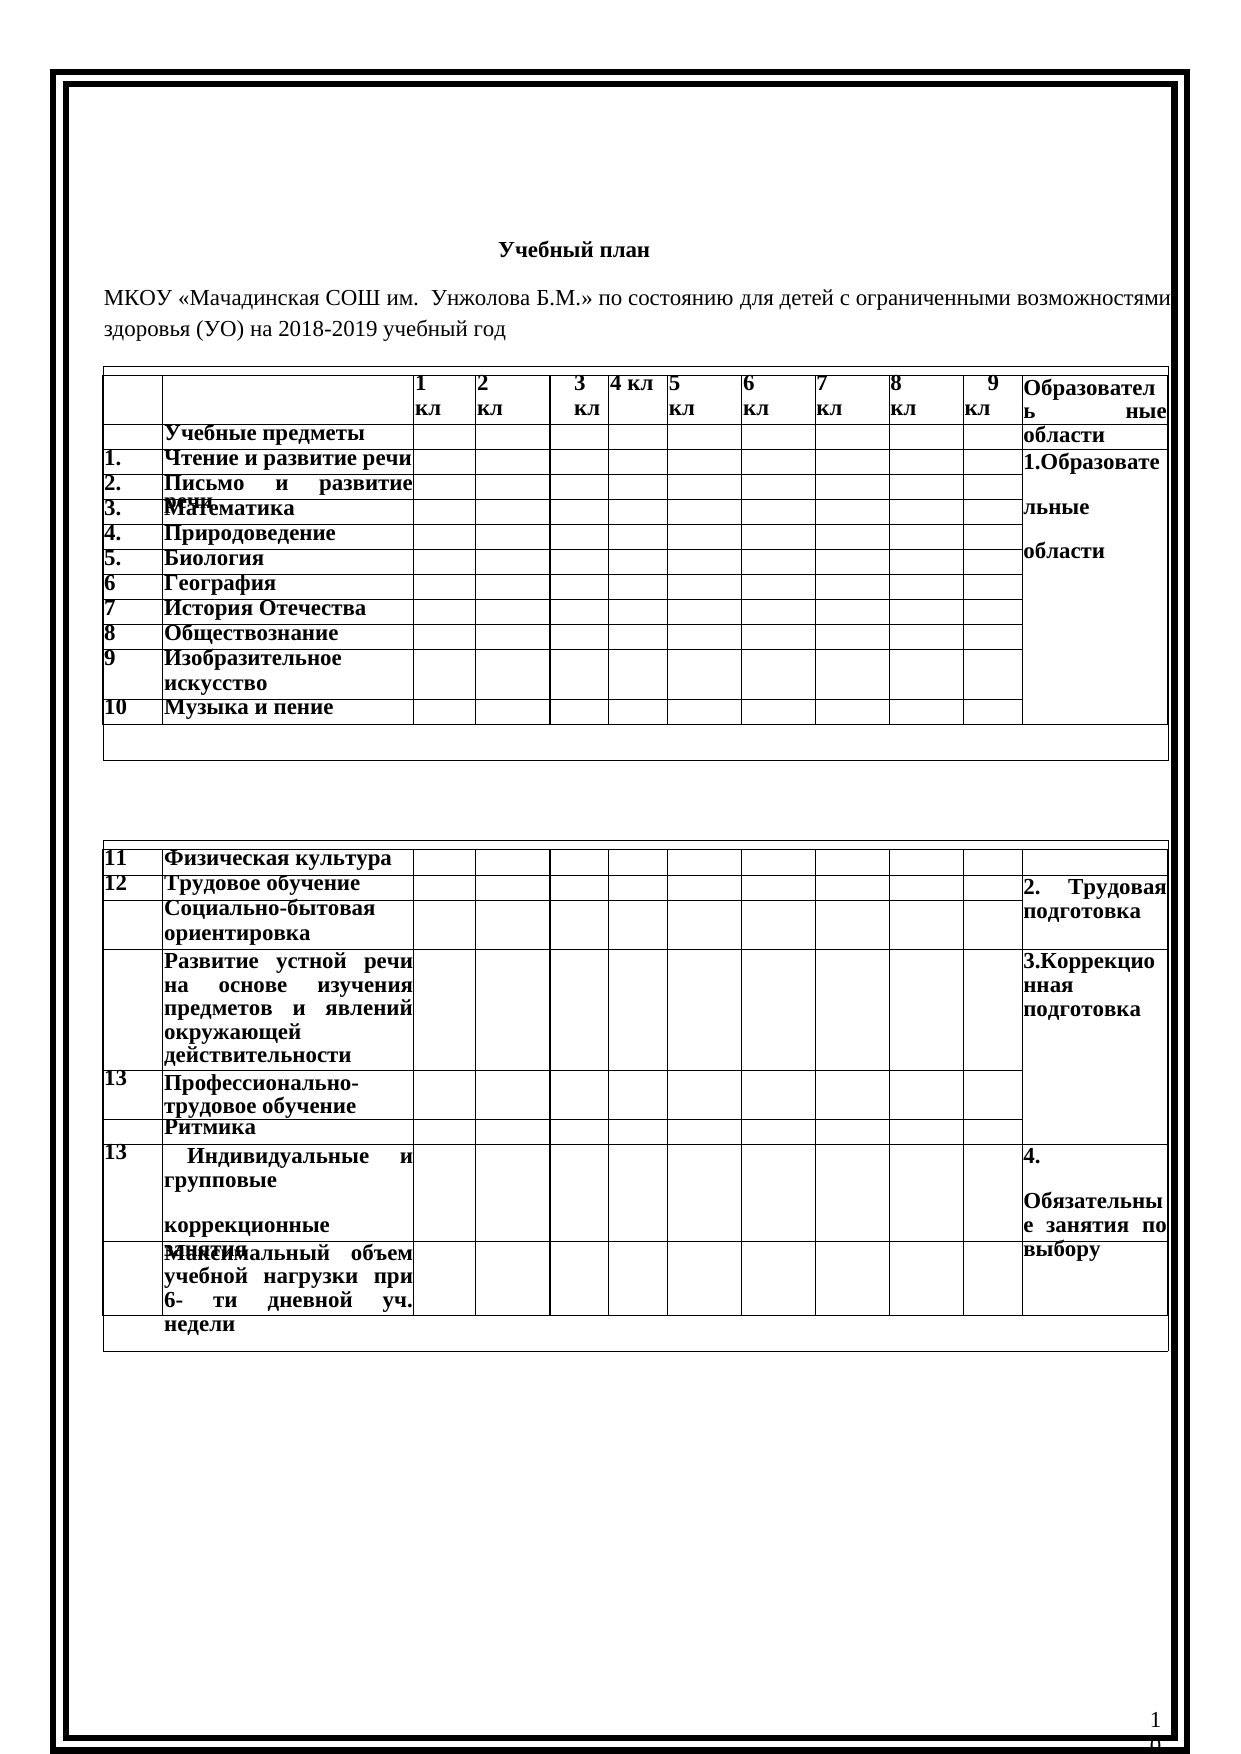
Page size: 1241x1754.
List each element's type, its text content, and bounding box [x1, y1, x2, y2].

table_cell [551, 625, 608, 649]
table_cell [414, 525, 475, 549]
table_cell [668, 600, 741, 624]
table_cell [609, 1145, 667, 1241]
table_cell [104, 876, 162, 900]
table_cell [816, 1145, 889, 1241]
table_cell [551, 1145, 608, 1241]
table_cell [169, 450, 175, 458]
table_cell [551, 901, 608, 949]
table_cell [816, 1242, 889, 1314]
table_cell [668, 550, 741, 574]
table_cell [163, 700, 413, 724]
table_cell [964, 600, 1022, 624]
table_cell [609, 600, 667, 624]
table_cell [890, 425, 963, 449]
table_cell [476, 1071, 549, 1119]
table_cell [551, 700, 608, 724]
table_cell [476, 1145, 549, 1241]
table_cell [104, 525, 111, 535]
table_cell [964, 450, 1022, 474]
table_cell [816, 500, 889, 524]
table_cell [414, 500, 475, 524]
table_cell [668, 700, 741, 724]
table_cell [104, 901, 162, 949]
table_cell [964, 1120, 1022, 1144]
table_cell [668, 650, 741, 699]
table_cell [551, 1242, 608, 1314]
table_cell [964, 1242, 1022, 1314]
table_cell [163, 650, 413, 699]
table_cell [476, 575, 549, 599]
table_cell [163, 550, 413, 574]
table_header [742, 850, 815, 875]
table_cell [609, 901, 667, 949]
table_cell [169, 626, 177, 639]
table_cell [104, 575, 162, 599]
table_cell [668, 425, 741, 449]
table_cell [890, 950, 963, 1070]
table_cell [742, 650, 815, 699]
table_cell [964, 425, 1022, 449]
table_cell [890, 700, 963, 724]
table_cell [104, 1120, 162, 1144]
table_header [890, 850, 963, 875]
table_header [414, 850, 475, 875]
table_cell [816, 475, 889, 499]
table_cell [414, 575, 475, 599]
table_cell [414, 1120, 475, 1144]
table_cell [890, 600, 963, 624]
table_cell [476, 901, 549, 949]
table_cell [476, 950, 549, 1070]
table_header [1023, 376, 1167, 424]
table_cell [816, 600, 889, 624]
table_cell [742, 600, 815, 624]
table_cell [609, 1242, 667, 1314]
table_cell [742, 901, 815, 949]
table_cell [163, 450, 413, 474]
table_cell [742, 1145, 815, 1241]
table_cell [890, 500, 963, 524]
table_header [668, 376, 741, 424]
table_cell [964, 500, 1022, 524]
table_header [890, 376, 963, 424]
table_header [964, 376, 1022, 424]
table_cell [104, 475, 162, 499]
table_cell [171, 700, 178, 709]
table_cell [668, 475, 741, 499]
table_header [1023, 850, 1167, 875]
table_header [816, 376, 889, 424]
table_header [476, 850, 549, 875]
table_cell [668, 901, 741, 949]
text Учебный план [103, 235, 1157, 263]
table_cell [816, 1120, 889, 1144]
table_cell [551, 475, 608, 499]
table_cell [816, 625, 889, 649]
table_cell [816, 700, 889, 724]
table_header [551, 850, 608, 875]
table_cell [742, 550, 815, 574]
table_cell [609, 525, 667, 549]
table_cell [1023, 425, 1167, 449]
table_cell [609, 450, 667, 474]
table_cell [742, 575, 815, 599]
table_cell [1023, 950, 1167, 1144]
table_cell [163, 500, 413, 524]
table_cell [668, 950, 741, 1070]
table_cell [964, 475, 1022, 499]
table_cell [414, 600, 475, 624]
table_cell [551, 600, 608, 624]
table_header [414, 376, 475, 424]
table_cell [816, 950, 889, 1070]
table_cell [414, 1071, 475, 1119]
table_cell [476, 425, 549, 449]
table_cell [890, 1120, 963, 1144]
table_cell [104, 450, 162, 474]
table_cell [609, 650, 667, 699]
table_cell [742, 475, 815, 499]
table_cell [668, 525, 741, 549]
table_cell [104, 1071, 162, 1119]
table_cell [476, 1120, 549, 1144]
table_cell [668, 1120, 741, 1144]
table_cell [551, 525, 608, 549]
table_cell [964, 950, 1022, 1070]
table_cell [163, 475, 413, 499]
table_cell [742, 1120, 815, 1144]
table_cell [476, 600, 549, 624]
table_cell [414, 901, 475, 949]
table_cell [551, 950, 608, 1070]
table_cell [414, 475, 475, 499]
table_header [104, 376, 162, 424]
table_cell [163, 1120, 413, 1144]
text МКОУ «Мачадинская СОШ им. Унжолова Б.М.» по состоянию для детей с ограниченными возможностями здоровья (УО) на 2018-2019 учебный год [103, 284, 1171, 341]
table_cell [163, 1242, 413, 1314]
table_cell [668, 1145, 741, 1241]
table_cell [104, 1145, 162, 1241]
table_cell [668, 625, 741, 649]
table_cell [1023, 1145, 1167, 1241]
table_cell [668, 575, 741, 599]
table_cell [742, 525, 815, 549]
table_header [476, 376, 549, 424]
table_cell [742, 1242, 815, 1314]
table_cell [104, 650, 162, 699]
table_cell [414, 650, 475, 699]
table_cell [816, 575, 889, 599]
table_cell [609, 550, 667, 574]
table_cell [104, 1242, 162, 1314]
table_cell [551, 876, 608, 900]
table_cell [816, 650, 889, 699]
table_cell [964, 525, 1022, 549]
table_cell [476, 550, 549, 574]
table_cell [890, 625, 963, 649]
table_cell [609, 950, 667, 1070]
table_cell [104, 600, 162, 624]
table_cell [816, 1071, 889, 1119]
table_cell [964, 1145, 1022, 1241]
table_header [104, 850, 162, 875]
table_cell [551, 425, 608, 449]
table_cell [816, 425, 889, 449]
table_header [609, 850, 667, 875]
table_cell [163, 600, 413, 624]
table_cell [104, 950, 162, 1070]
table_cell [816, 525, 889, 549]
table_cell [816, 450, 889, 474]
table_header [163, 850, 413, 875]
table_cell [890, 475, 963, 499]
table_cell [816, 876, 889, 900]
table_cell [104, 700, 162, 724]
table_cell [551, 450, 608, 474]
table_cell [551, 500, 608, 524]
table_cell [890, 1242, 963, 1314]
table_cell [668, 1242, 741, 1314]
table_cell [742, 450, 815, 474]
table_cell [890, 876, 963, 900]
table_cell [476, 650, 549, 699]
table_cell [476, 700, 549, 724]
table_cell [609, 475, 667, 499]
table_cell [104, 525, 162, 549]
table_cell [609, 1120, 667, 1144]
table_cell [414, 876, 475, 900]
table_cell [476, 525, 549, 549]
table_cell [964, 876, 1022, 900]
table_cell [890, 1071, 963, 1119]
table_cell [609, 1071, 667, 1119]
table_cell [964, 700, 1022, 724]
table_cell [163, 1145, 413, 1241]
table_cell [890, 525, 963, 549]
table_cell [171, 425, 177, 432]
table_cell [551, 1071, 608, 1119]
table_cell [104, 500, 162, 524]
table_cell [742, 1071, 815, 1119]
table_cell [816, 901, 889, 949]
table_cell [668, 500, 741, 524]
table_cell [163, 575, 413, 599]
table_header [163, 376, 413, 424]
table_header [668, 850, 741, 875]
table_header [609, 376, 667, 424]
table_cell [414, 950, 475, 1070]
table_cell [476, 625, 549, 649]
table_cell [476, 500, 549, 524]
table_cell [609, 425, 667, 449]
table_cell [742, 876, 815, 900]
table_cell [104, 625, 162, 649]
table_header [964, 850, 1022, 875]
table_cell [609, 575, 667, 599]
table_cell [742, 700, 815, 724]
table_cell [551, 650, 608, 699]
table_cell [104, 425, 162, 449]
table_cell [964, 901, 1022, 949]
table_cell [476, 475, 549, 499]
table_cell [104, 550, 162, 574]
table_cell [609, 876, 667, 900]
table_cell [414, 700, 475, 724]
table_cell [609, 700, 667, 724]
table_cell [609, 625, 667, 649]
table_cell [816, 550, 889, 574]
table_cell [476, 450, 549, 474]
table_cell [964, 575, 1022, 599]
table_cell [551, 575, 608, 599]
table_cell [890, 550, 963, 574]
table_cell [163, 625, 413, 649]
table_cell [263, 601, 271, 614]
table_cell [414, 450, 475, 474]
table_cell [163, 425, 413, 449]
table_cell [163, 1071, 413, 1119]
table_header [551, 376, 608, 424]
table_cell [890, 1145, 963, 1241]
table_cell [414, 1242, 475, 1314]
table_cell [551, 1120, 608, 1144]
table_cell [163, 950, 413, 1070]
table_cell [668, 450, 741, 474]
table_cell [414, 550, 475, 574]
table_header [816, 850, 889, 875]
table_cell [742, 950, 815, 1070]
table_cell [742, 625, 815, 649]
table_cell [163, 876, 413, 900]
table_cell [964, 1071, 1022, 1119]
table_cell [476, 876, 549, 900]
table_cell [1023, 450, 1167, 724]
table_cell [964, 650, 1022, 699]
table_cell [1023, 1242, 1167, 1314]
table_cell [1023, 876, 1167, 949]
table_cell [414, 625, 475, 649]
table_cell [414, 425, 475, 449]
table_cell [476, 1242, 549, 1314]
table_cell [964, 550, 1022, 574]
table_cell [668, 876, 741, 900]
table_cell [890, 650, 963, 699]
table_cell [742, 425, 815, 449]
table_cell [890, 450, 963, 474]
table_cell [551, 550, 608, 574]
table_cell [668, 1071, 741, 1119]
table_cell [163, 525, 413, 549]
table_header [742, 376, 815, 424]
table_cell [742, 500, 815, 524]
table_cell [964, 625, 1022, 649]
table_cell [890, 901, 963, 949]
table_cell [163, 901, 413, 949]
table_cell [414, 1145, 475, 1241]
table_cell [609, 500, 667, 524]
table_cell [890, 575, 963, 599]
